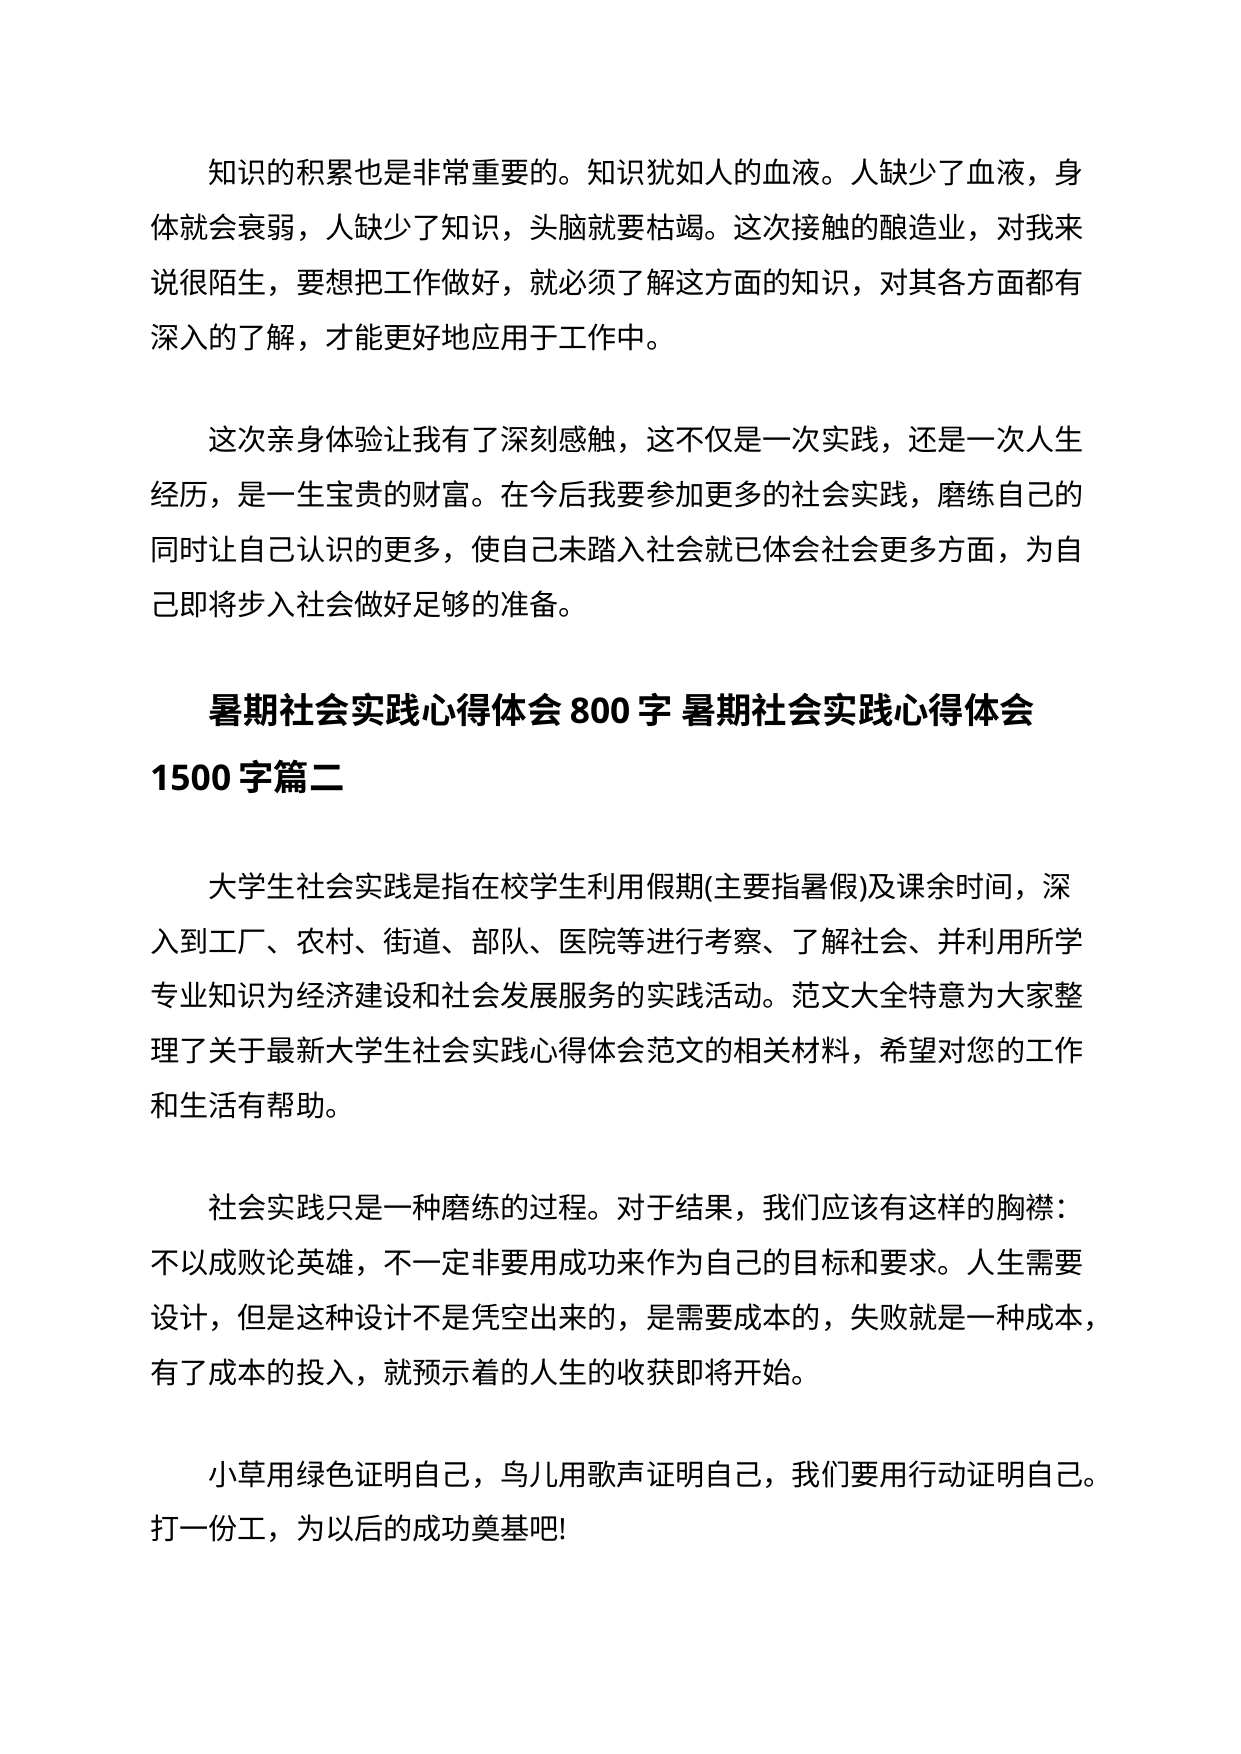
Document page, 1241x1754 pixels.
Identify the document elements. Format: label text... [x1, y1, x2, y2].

text 暑期社会实践心得体会800字 暑期社会实践心得体会1500字篇二 [150, 683, 1090, 801]
text 知识的积累也是非常重要的。知识犹如人的血液。人缺少了血液，身体就会衰弱，人缺少了知识，头脑就要枯竭。这次接触的酿造业，对我来说很陌生，要想把工作做好，就必须了解这方面的知识，对其各方面都有深入的了解，才能更好地应用于工作中。 [150, 150, 1090, 357]
text 社会实践只是一种磨练的过程。对于结果，我们应该有这样的胸襟：不以成败论英雄，不一定非要用成功来作为自己的目标和要求。人生需要设计，但是这种设计不是凭空出来的，是需要成本的，失败就是一种成本，有了成本的投入，就预示着的人生的收获即将开始。 [150, 1184, 1090, 1392]
text 小草用绿色证明自己，鸟儿用歌声证明自己，我们要用行动证明自己。打一份工，为以后的成功奠基吧! [150, 1451, 1090, 1548]
text 大学生社会实践是指在校学生利用假期(主要指暑假)及课余时间，深入到工厂、农村、街道、部队、医院等进行考察、了解社会、并利用所学专业知识为经济建设和社会发展服务的实践活动。范文大全特意为大家整理了关于最新大学生社会实践心得体会范文的相关材料，希望对您的工作和生活有帮助。 [150, 863, 1090, 1125]
text 这次亲身体验让我有了深刻感触，这不仅是一次实践，还是一次人生经历，是一生宝贵的财富。在今后我要参加更多的社会实践，磨练自己的同时让自己认识的更多，使自己未踏入社会就已体会社会更多方面，为自己即将步入社会做好足够的准备。 [150, 416, 1090, 623]
